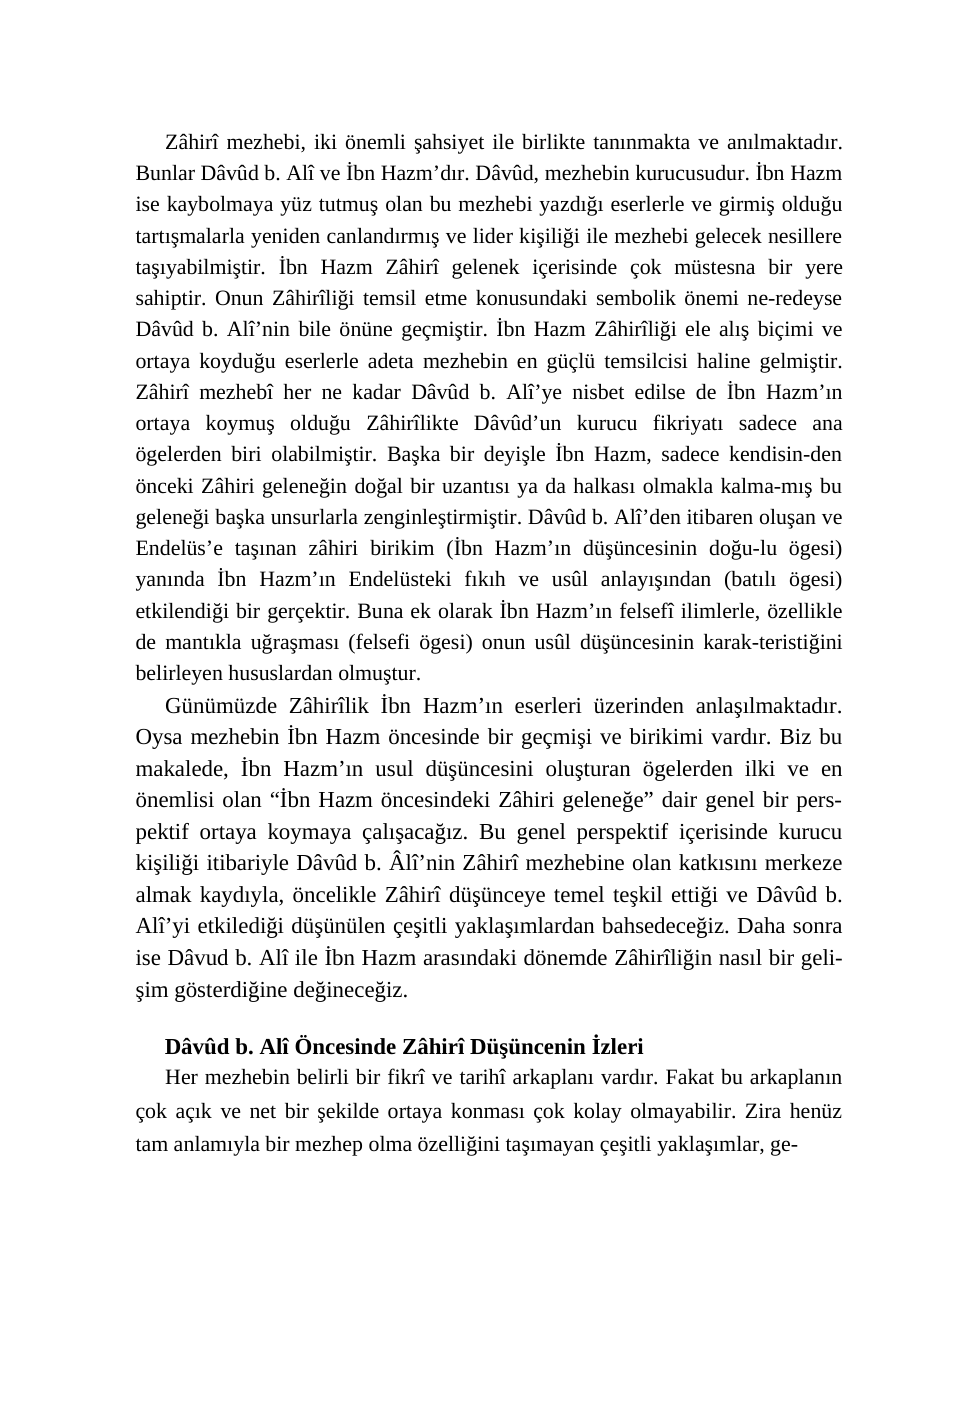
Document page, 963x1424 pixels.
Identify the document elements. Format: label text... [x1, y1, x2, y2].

text Her mezhebin belirli bir fikrî ve tarihî arkaplanı vardır. Fakat bu arkaplanın çok açık ve net bir şekilde ortaya konması çok kolay olmayabilir. Zira henüz tam anlamıyla bir mezhep olma özelliğini taşımayan çeşitli yaklaşımlar, ge- [135, 1064, 844, 1156]
text Zâhirî mezhebi, iki önemli şahsiyet ile birlikte tanınmakta ve anılmaktadır. Bunlar Dâvûd b. Alî ve İbn Hazm’dır. Dâvûd, mezhebin kurucusudur. İbn Hazm ise kaybolmaya yüz tutmuş olan bu mezhebi yazdığı eserlerle ve girmiş olduğu tartışmalarla yeniden canlandırmış ve lider kişiliği ile mezhebi gelecek nesillere taşıyabilmiştir. İbn Hazm Zâhirî gelenek içerisinde çok müstesna bir yere sahiptir. Onun Zâhirîliği temsil etme konusundaki sembolik önemi ne-redeyse Dâvûd b. Alî’nin bile önüne geçmiştir. İbn Hazm Zâhirîliği ele alış biçimi ve ortaya koyduğu eserlerle adeta mezhebin en güçlü temsilcisi haline gelmiştir. Zâhirî mezhebî her ne kadar Dâvûd b. Alî’ye nisbet edilse de İbn Hazm’ın ortaya koymuş olduğu Zâhirîlikte Dâvûd’un kurucu fikriyatı sadece ana ögelerden biri olabilmiştir. Başka bir deyişle İbn Hazm, sadece kendisin-den önceki Zâhiri geleneğin doğal bir uzantısı ya da halkası olmakla kalma-mış bu geleneği başka unsurlarla zenginleştirmiştir. Dâvûd b. Alî’den itibaren oluşan ve Endelüs’e taşınan zâhiri birikim (İbn Hazm’ın düşüncesinin doğu-lu ögesi) yanında İbn Hazm’ın Endelüsteki fıkıh ve usûl anlayışından (batılı ögesi) etkilendiği bir gerçektir. Buna ek olarak İbn Hazm’ın felsefî ilimlerle, özellikle de mantıkla uğraşması (felsefi ögesi) onun usûl düşüncesinin karak-teristiğini belirleyen hususlardan olmuştur. [135, 129, 844, 685]
text Dâvûd b. Alî Öncesinde Zâhirî Düşüncenin İzleri [164, 1033, 844, 1059]
text Günümüzde Zâhirîlik İbn Hazm’ın eserleri üzerinden anlaşılmaktadır. Oysa mezhebin İbn Hazm öncesinde bir geçmişi ve birikimi vardır. Biz bu makalede, İbn Hazm’ın usul düşüncesini oluşturan ögelerden ilki ve en önemlisi olan “İbn Hazm öncesindeki Zâhiri geleneğe” dair genel bir pers-pektif ortaya koymaya çalışacağız. Bu genel perspektif içerisinde kurucu kişiliği itibariyle Dâvûd b. Âlî’nin Zâhirî mezhebine olan katkısını merkeze almak kaydıyla, öncelikle Zâhirî düşünceye temel teşkil ettiği ve Dâvûd b. Alî’yi etkilediği düşünülen çeşitli yaklaşımlardan bahsedeceğiz. Daha sonra ise Dâvud b. Alî ile İbn Hazm arasındaki dönemde Zâhirîliğin nasıl bir geli-şim gösterdiğine değineceğiz. [135, 692, 844, 1002]
